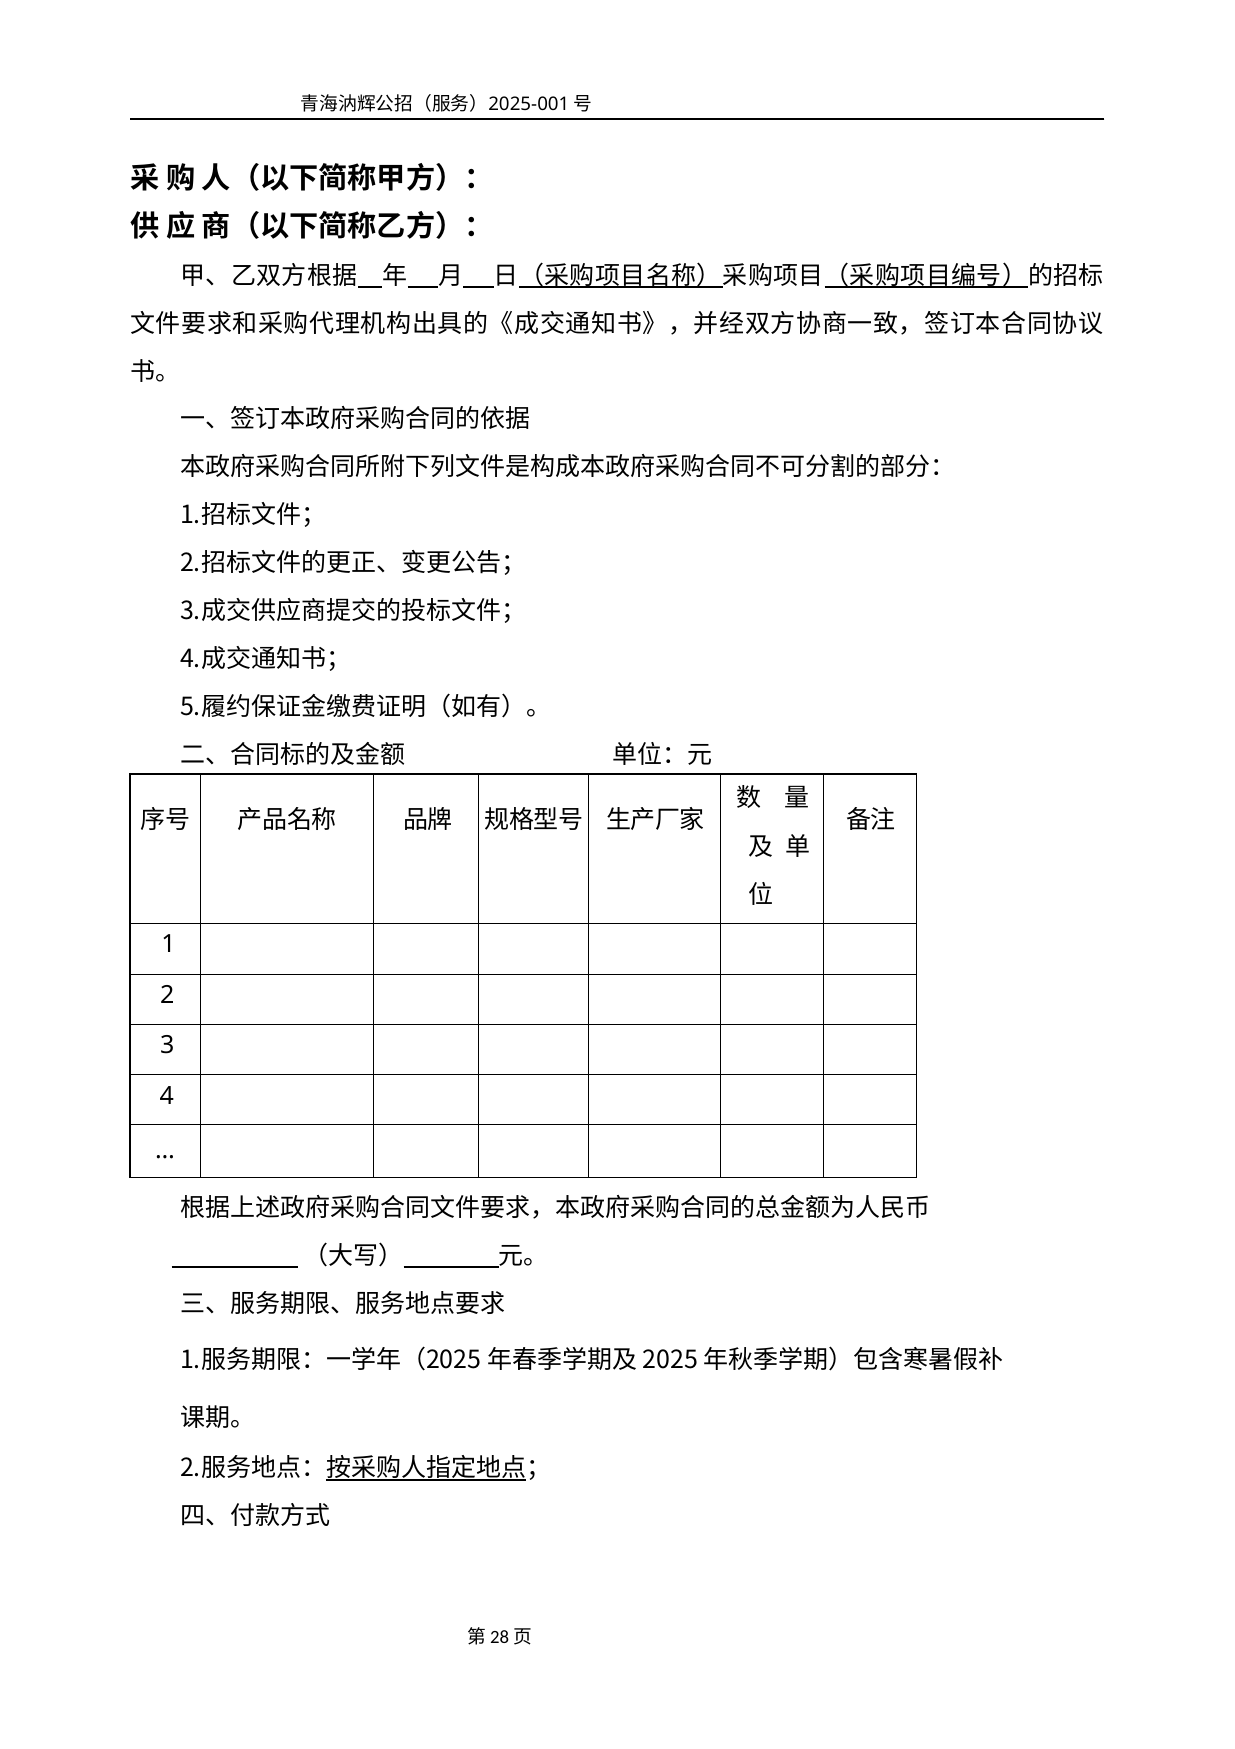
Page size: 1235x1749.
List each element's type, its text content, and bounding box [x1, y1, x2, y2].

table_header 品牌 [374, 775, 478, 923]
text 5.履约保证金缴费证明（如有）。 [130, 677, 1104, 725]
text 本政府采购合同所附下列文件是构成本政府采购合同不可分割的部分： [130, 437, 1104, 485]
table_cell [201, 975, 373, 1024]
table_header 备注 [824, 775, 916, 923]
table_cell [589, 924, 720, 973]
table_cell 2 [131, 975, 200, 1024]
text 1.服务期限：一学年（2025 年春季学期及 2025 年秋季学期）包含寒暑假补 [130, 1322, 1104, 1380]
text 供 应 商（以下简称乙方）： [130, 198, 1104, 246]
table_cell [721, 1125, 823, 1177]
table_cell [201, 1125, 373, 1177]
table_cell [589, 1025, 720, 1074]
table_cell [721, 975, 823, 1024]
table_cell [589, 1125, 720, 1177]
text 二、合同标的及金额 单位：元 [130, 725, 1104, 773]
table_cell [824, 975, 916, 1024]
table_header 生产厂家 [589, 775, 720, 923]
table_cell [721, 924, 823, 973]
table_header 数量及 单位 [721, 775, 823, 923]
text 1.招标文件； [130, 485, 1104, 533]
table_cell [374, 975, 478, 1024]
table_cell [824, 1125, 916, 1177]
table_cell [374, 1075, 478, 1124]
text 一、签订本政府采购合同的依据 [130, 389, 1104, 437]
table_cell [589, 1075, 720, 1124]
text 根据上述政府采购合同文件要求，本政府采购合同的总金额为人民币 [130, 1178, 1104, 1226]
table_cell [479, 975, 588, 1024]
table_cell [589, 975, 720, 1024]
text 2.服务地点：按采购人指定地点； [130, 1438, 1104, 1486]
table_cell 4 [131, 1075, 200, 1124]
table_cell [374, 1025, 478, 1074]
text 采 购 人（以下简称甲方）： [130, 150, 1104, 198]
table_cell [479, 1075, 588, 1124]
table_cell [721, 1025, 823, 1074]
text （大写） 元。 [130, 1226, 1104, 1274]
table_header 产品名称 [201, 775, 373, 923]
text 课期。 [130, 1380, 1104, 1438]
table_cell [374, 1125, 478, 1177]
table_cell [479, 924, 588, 973]
table_cell [824, 1025, 916, 1074]
text 甲、乙双方根据 年 月 日（采购项目名称）采购项目（采购项目编号）的招标文件要求和采购代理机构出具的《成交通知书》，并经双方协商一致，签订本合同协议书。 [130, 246, 1104, 389]
table_cell [201, 1025, 373, 1074]
text 四、付款方式 [130, 1486, 1104, 1534]
table_cell [479, 1125, 588, 1177]
table_cell [374, 924, 478, 973]
table_cell 3 [131, 1025, 200, 1074]
text 三、服务期限、服务地点要求 [130, 1274, 1104, 1322]
table_cell [721, 1075, 823, 1124]
text 4.成交通知书； [130, 629, 1104, 677]
table_cell 1 [131, 924, 200, 973]
table_cell … [131, 1125, 200, 1177]
table_cell [201, 924, 373, 973]
table_cell [824, 1075, 916, 1124]
table_cell [201, 1075, 373, 1124]
text 2.招标文件的更正、变更公告； [130, 533, 1104, 581]
table_header 序号 [131, 775, 200, 923]
table_header 规格型号 [479, 775, 588, 923]
table_cell [479, 1025, 588, 1074]
table_cell [824, 924, 916, 973]
text 3.成交供应商提交的投标文件； [130, 581, 1104, 629]
